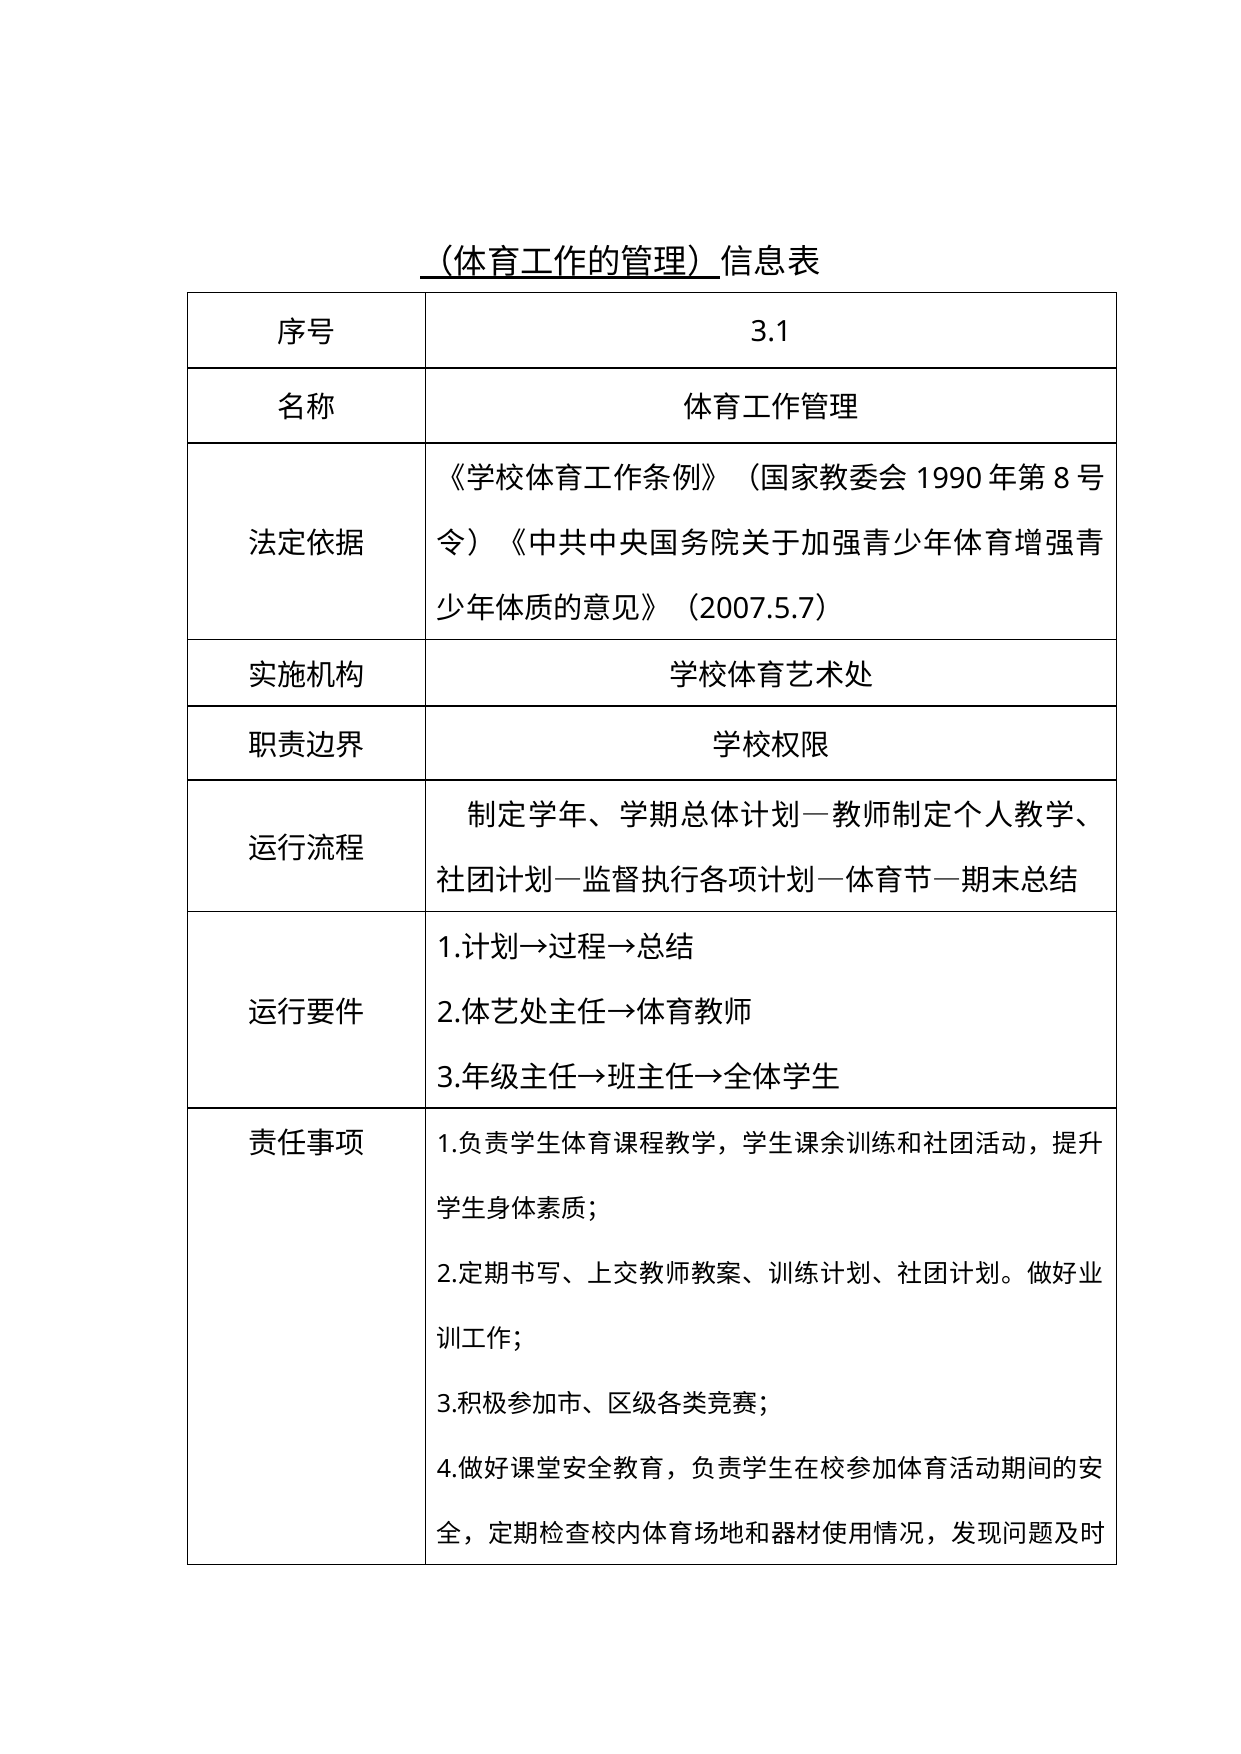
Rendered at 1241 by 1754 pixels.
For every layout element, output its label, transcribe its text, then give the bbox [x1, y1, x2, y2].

table_cell 1.计划→过程→总结 2.体艺处主任→体育教师 3.年级主任→班主任→全体学生 [426, 912, 1116, 1107]
table_header 3.1 [426, 293, 1116, 367]
table_cell 运行要件 [188, 912, 425, 1107]
table_cell 学校权限 [426, 707, 1116, 779]
text （体育工作的管理）信息表 [187, 227, 1053, 292]
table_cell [426, 1109, 1116, 1564]
table_cell 实施机构 [188, 640, 425, 705]
table_cell 法定依据 [188, 444, 425, 638]
table_cell 学校体育艺术处 [426, 640, 1116, 705]
table_header 序号 [188, 293, 425, 367]
table_cell 责任事项 [188, 1109, 425, 1564]
table_cell 《学校体育工作条例》（国家教委会1990年第8号令）《中共中央国务院关于加强青少年体育增强青少年体质的意见》（2007.5.7） [426, 444, 1116, 638]
table_cell 制定学年、学期总体计划—教师制定个人教学、社团计划—监督执行各项计划—体育节—期末总结 [426, 781, 1116, 911]
table_cell 名称 [188, 369, 425, 442]
table_cell 运行流程 [188, 781, 425, 911]
table_cell 职责边界 [188, 707, 425, 779]
table_cell 体育工作管理 [426, 369, 1116, 442]
